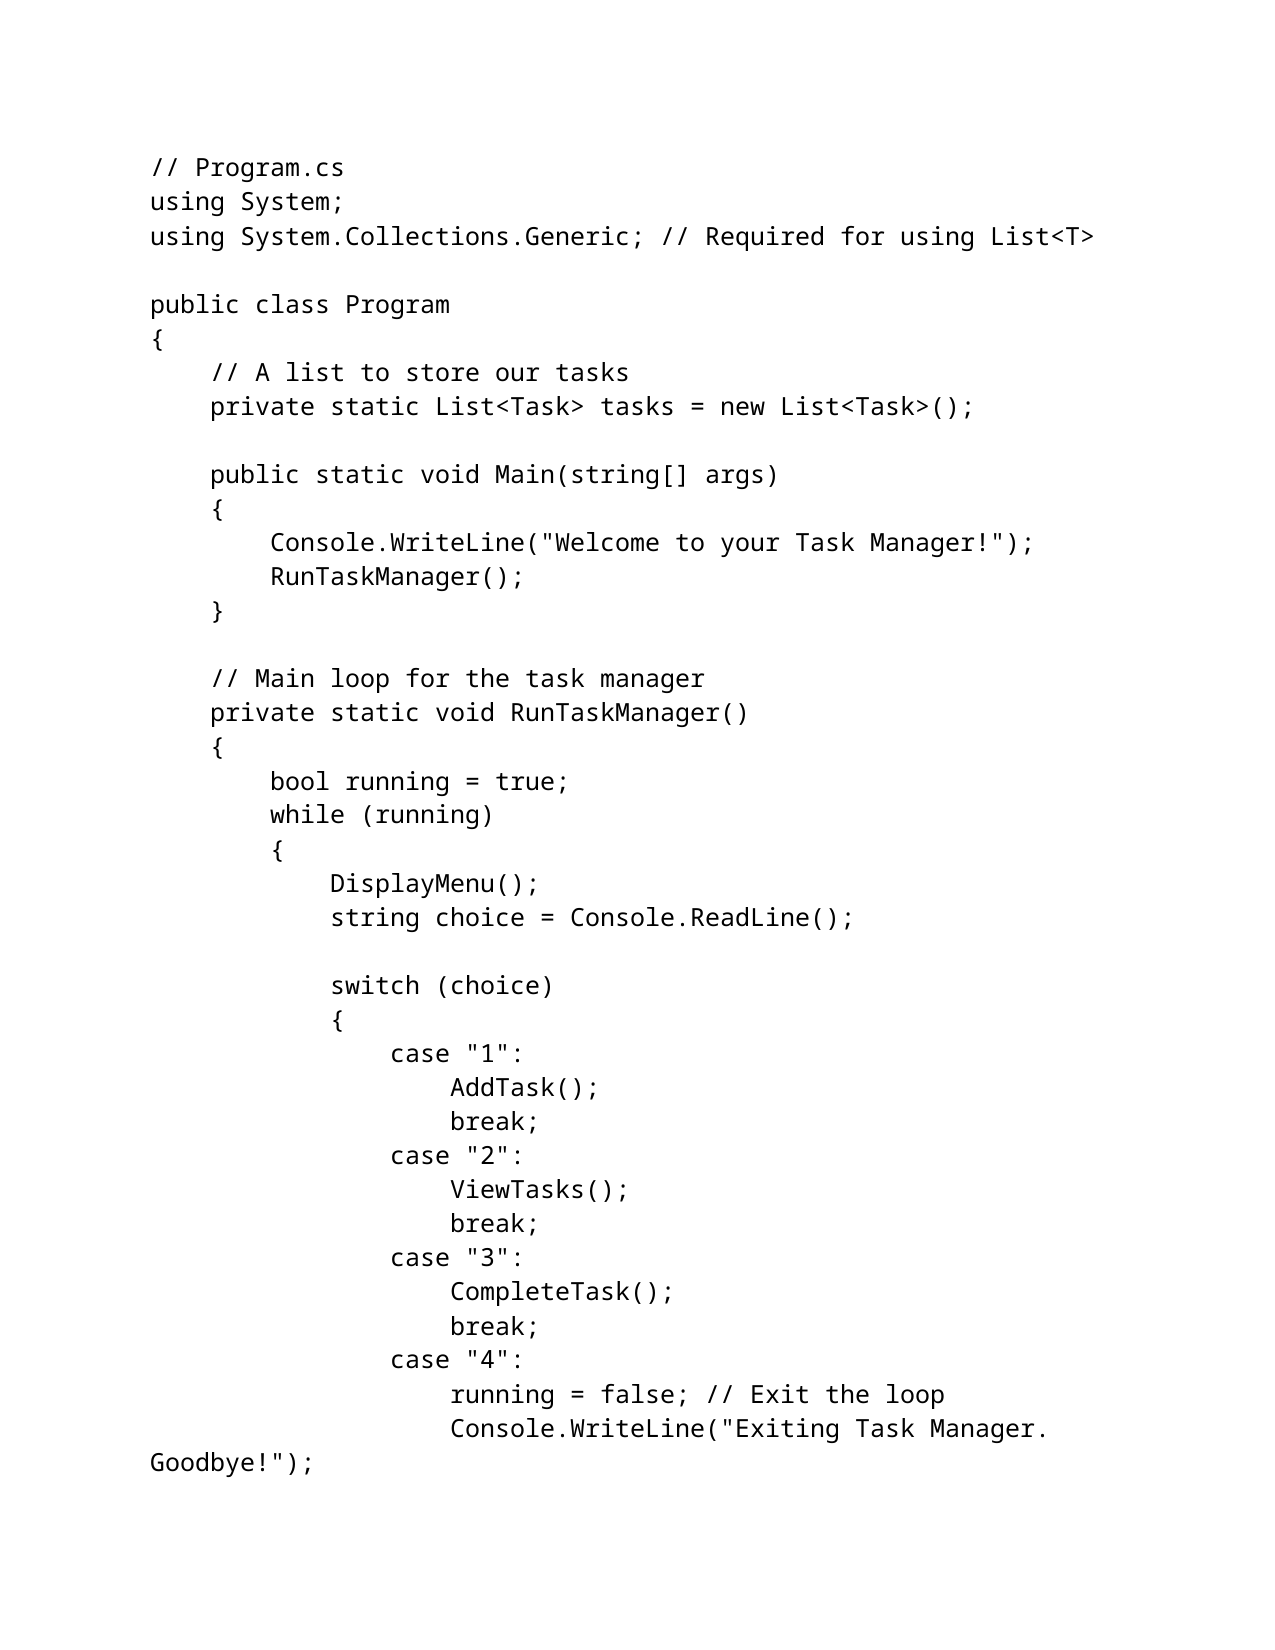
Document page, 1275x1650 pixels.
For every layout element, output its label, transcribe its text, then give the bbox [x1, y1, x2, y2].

text bool running = true; [150, 763, 1125, 797]
text AddTask(); [150, 1070, 1125, 1104]
text break; [150, 1308, 1125, 1342]
text { [150, 729, 1125, 763]
text string choice = Console.ReadLine(); [150, 899, 1125, 933]
text break; [150, 1206, 1125, 1240]
text Console.WriteLine("Welcome to your Task Manager!"); [150, 525, 1125, 559]
text case "4": [150, 1342, 1125, 1376]
text { [150, 320, 1125, 354]
text public class Program [150, 286, 1125, 320]
text } [150, 593, 1125, 627]
text running = false; // Exit the loop [150, 1376, 1125, 1410]
text while (running) [150, 797, 1125, 831]
text private static void RunTaskManager() [150, 695, 1125, 729]
text case "3": [150, 1240, 1125, 1274]
text { [150, 1002, 1125, 1036]
text { [150, 491, 1125, 525]
text private static List<Task> tasks = new List<Task>(); [150, 388, 1125, 422]
text using System.Collections.Generic; // Required for using List<T> [150, 218, 1125, 252]
text break; [150, 1104, 1125, 1138]
text case "2": [150, 1138, 1125, 1172]
text DisplayMenu(); [150, 865, 1125, 899]
text case "1": [150, 1036, 1125, 1070]
text RunTaskManager(); [150, 559, 1125, 593]
text ViewTasks(); [150, 1172, 1125, 1206]
text // A list to store our tasks [150, 354, 1125, 388]
text CompleteTask(); [150, 1274, 1125, 1308]
text // Main loop for the task manager [150, 661, 1125, 695]
text { [150, 831, 1125, 865]
text using System; [150, 184, 1125, 218]
text Console.WriteLine("Exiting Task Manager. Goodbye!"); [150, 1410, 1125, 1478]
text public static void Main(string[] args) [150, 457, 1125, 491]
text // Program.cs [150, 150, 1125, 184]
text switch (choice) [150, 967, 1125, 1002]
